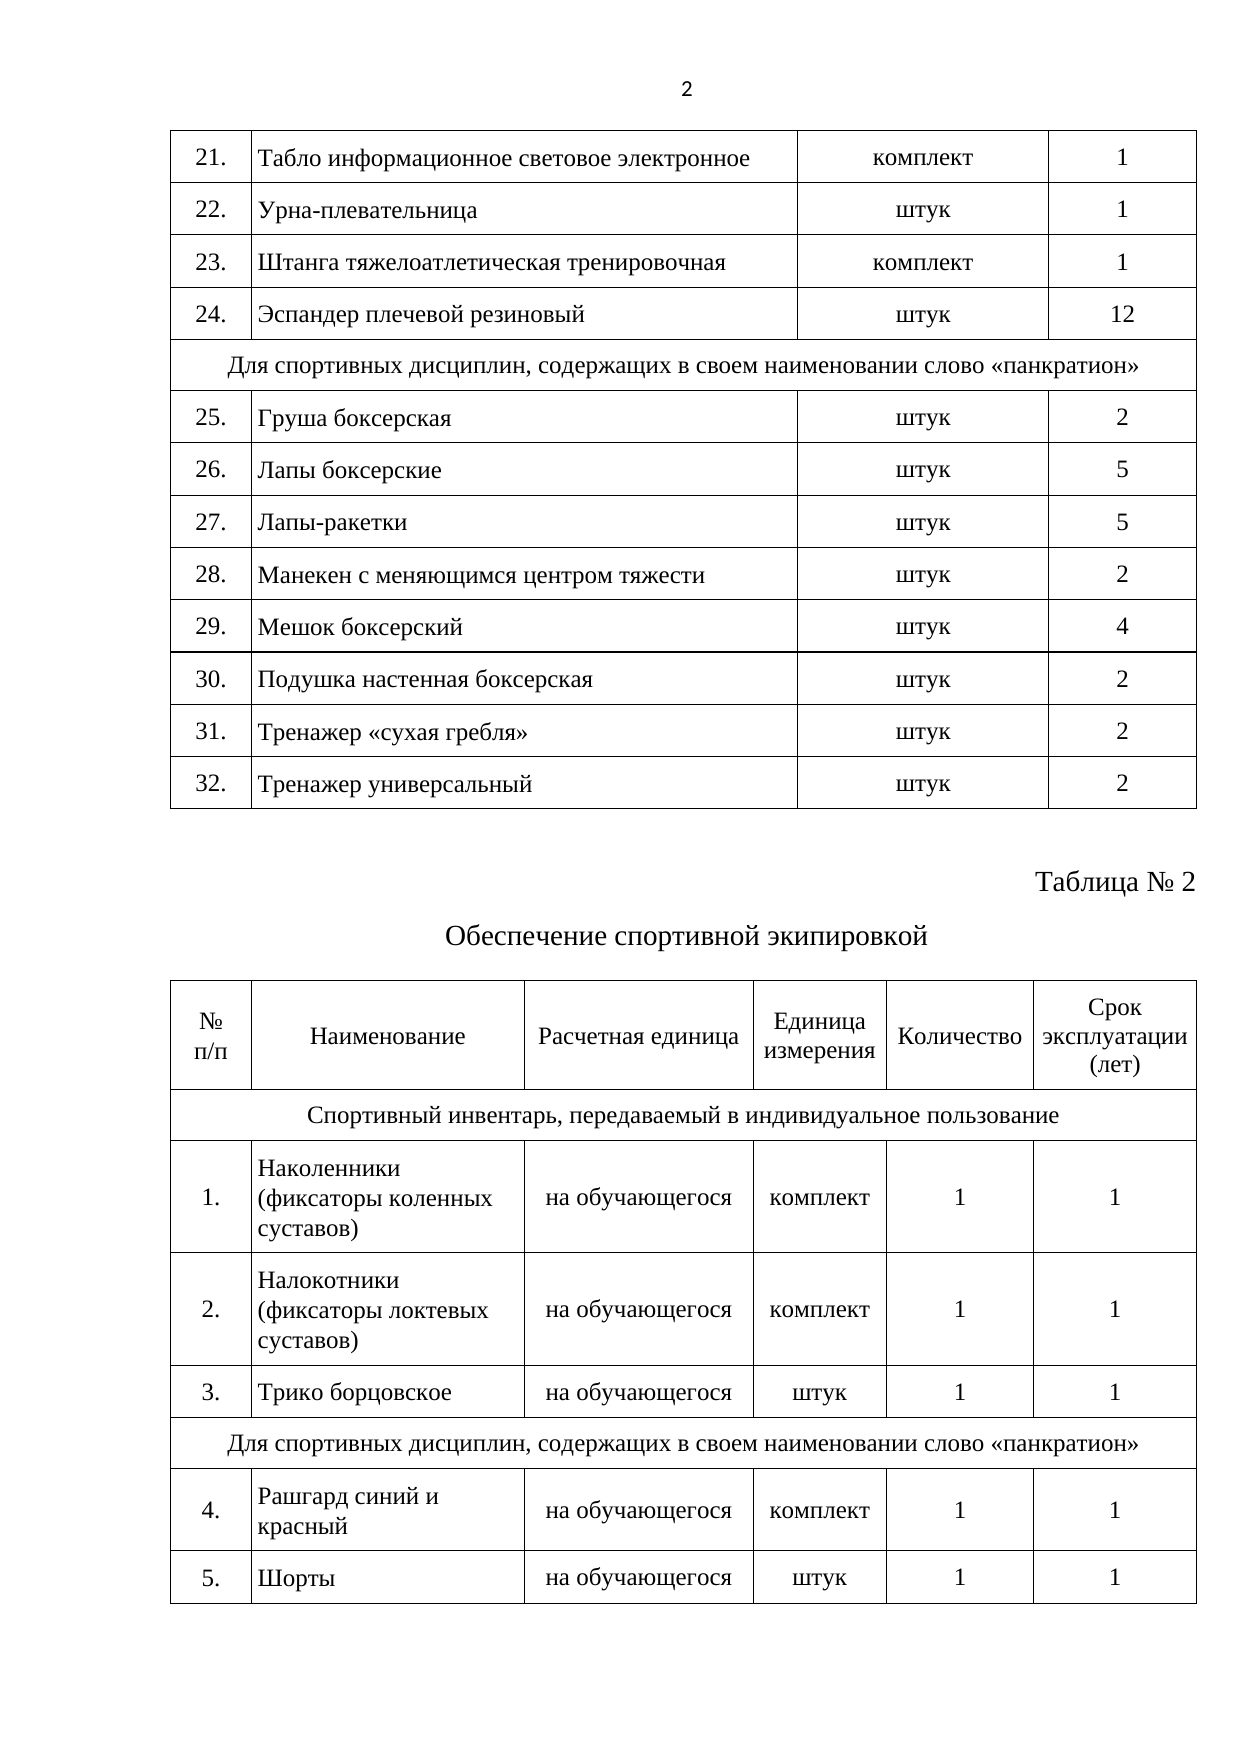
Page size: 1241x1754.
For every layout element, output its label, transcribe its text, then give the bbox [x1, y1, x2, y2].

table_cell Рашгард синий и красный [252, 1469, 524, 1550]
table_cell на обучающегося [525, 1253, 753, 1364]
table_cell Урна-плевательница [252, 183, 797, 234]
table_header Срок эксплуатации (лет) [1034, 981, 1196, 1089]
table_header Расчетная единица [525, 981, 753, 1089]
table_cell комплект [754, 1469, 886, 1550]
table_cell комплект [754, 1141, 886, 1252]
table_cell Штанга тяжелоатлетическая тренировочная [252, 235, 797, 287]
table_cell Тренажер универсальный [252, 757, 797, 808]
table_cell на обучающегося [525, 1469, 753, 1550]
table_cell штук [798, 391, 1048, 442]
table_cell комплект [798, 131, 1048, 182]
table_cell Налокотники (фиксаторы локтевых суставов) [252, 1253, 524, 1364]
table_cell на обучающегося [525, 1366, 753, 1417]
table_cell комплект [754, 1253, 886, 1364]
table_cell Тренажер «сухая гребля» [252, 705, 797, 756]
table_cell штук [798, 600, 1048, 651]
table_cell штук [798, 705, 1048, 756]
table_cell 22. [171, 183, 251, 234]
table_cell Лапы боксерские [252, 443, 797, 494]
table_cell 1 [1034, 1253, 1196, 1364]
table_cell 1 [1034, 1141, 1196, 1252]
table_cell 1. [171, 1141, 251, 1252]
table_cell штук [798, 548, 1048, 599]
table_cell штук [798, 443, 1048, 494]
table_cell Трико борцовское [252, 1366, 524, 1417]
table_header № п/п [171, 981, 251, 1089]
table_cell 3. [171, 1366, 251, 1417]
table_cell штук [798, 288, 1048, 339]
table_cell 1 [887, 1253, 1033, 1364]
table_cell штук [754, 1366, 886, 1417]
table_cell Для спортивных дисциплин, содержащих в своем наименовании слово «панкратион» [171, 1418, 1196, 1468]
table_cell 1 [887, 1551, 1033, 1602]
table_cell Шорты [252, 1551, 524, 1602]
table_cell штук [798, 757, 1048, 808]
table_cell Наколенники (фиксаторы коленных суставов) [252, 1141, 524, 1252]
table_cell 1 [1049, 183, 1196, 234]
table_cell 27. [171, 496, 251, 547]
table_cell Для спортивных дисциплин, содержащих в своем наименовании слово «панкратион» [171, 340, 1196, 390]
table_cell Мешок боксерский [252, 600, 797, 651]
table_cell 5 [1049, 443, 1196, 494]
table_cell 5 [1049, 496, 1196, 547]
table_cell штук [798, 183, 1048, 234]
table_cell 24. [171, 288, 251, 339]
table_cell 2 [1049, 548, 1196, 599]
table_cell 1 [1034, 1366, 1196, 1417]
table_cell 1 [887, 1469, 1033, 1550]
table_cell Подушка настенная боксерская [252, 653, 797, 704]
table_cell 23. [171, 235, 251, 287]
table_cell Эспандер плечевой резиновый [252, 288, 797, 339]
table_cell 5. [171, 1551, 251, 1602]
table_cell 1 [1049, 131, 1196, 182]
table_cell 29. [171, 600, 251, 651]
table_cell 31. [171, 705, 251, 756]
table_cell 1 [887, 1366, 1033, 1417]
table_cell на обучающегося [525, 1141, 753, 1252]
table_cell Лапы-ракетки [252, 496, 797, 547]
table_cell 4 [1049, 600, 1196, 651]
table_cell 2 [1049, 757, 1196, 808]
table_cell 1 [1049, 235, 1196, 287]
table_cell штук [798, 496, 1048, 547]
table_header Наименование [252, 981, 524, 1089]
table_cell 21. [171, 131, 251, 182]
table_cell штук [798, 653, 1048, 704]
table_cell 28. [171, 548, 251, 599]
table_cell 12 [1049, 288, 1196, 339]
table_cell 1 [887, 1141, 1033, 1252]
table_cell 2 [1049, 391, 1196, 442]
table_cell штук [754, 1551, 886, 1602]
table_cell Манекен с меняющимся центром тяжести [252, 548, 797, 599]
text Таблица № 2 [177, 864, 1196, 897]
table_cell 2. [171, 1253, 251, 1364]
table_cell Груша боксерская [252, 391, 797, 442]
table_cell 1 [1034, 1551, 1196, 1602]
text Обеспечение спортивной экипировкой [177, 918, 1196, 952]
table_cell 32. [171, 757, 251, 808]
table_cell 4. [171, 1469, 251, 1550]
table_cell 2 [1049, 653, 1196, 704]
table_cell комплект [798, 235, 1048, 287]
table_cell 30. [171, 653, 251, 704]
table_header Количество [887, 981, 1033, 1089]
table_header Единица измерения [754, 981, 886, 1089]
table_cell Спортивный инвентарь, передаваемый в индивидуальное пользование [171, 1090, 1196, 1140]
table_cell 1 [1034, 1469, 1196, 1550]
table_cell 2 [1049, 705, 1196, 756]
table_cell на обучающегося [525, 1551, 753, 1602]
table_cell Табло информационное световое электронное [252, 131, 797, 182]
table_cell 25. [171, 391, 251, 442]
table_cell 26. [171, 443, 251, 494]
